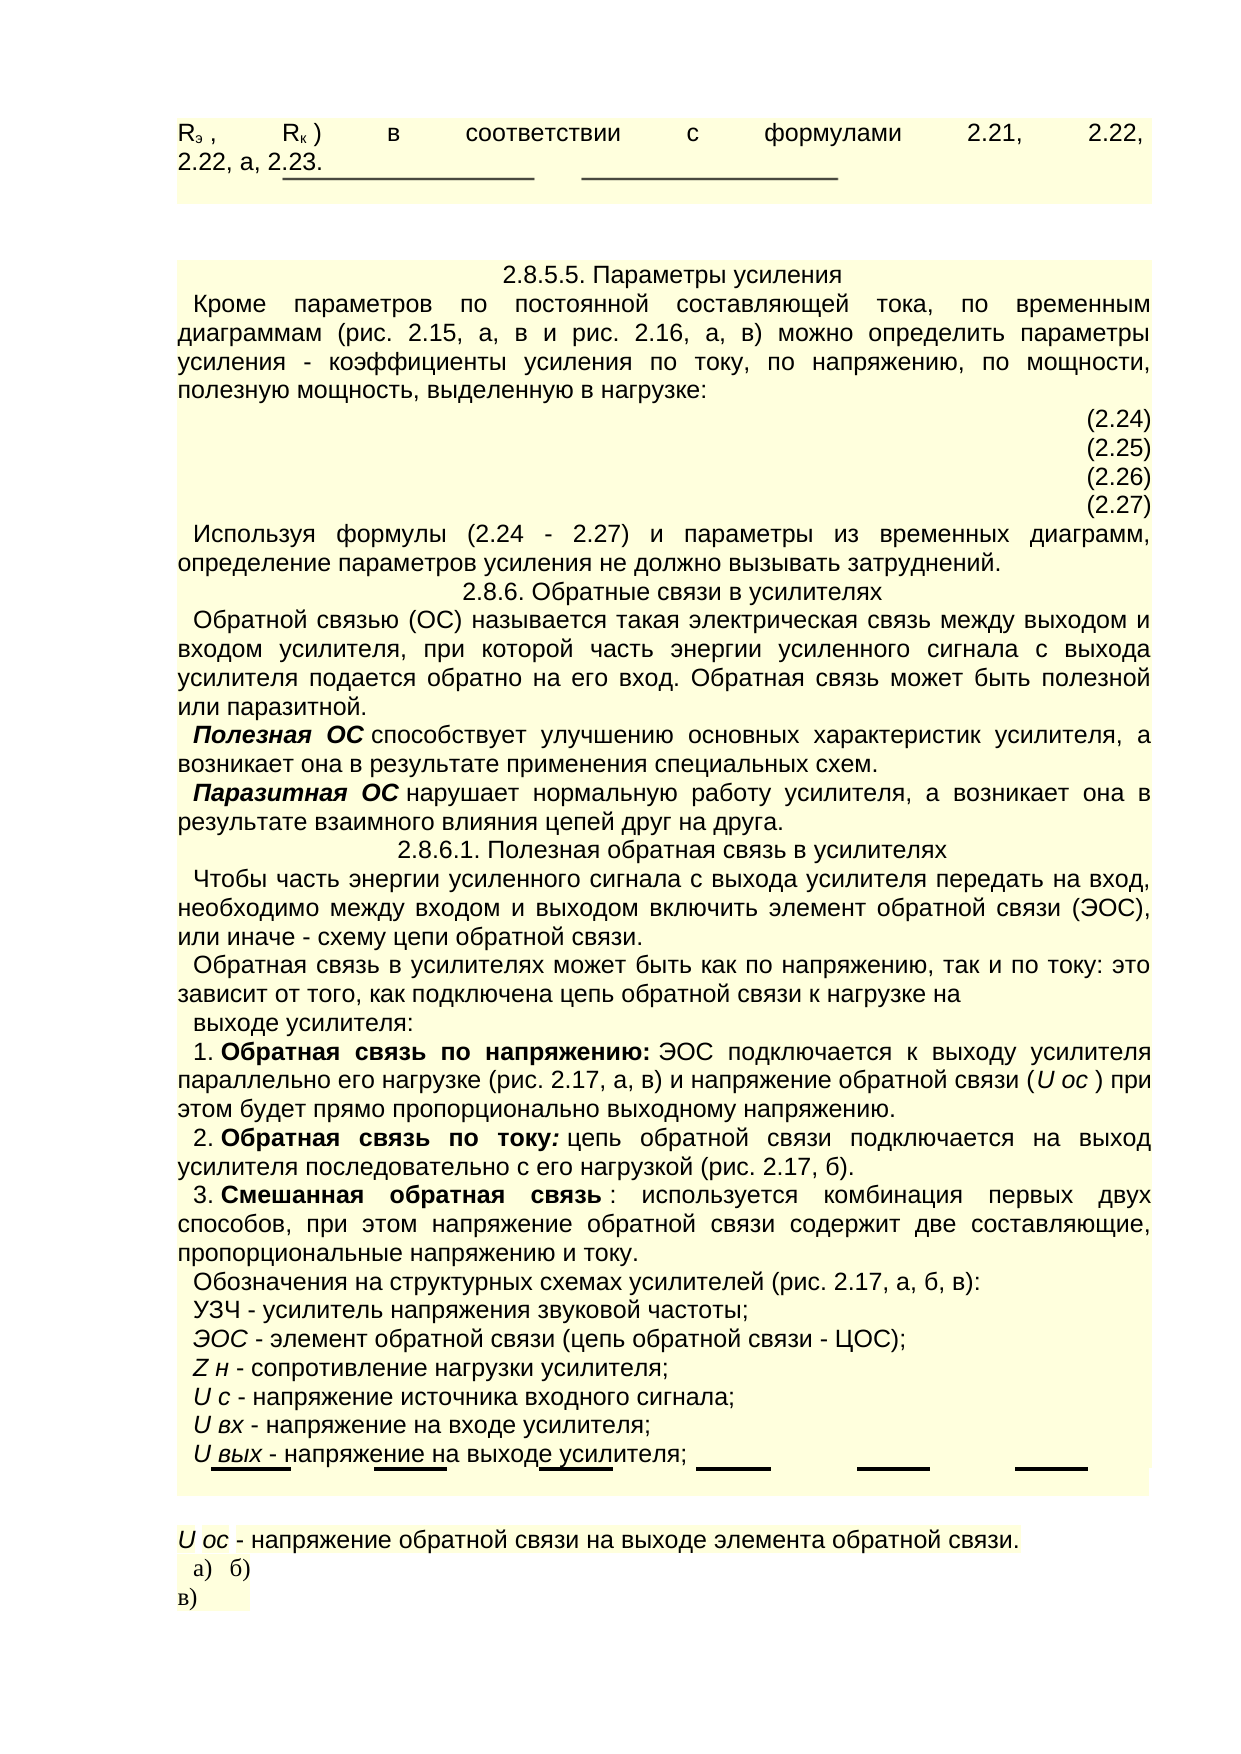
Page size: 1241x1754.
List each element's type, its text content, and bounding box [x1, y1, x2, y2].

text 2.8.6.1. Полезная обратная связь в усилителях [177, 835, 1152, 864]
table_header [177, 1554, 250, 1611]
text 2.8.6. Обратные связи в усилителях [177, 577, 1152, 605]
text Обратной связью (ОС) называется такая электрическая связь между выходом и входом усилителя, при которой часть энергии усиленного сигнала с выхода усилителя подается обратно на его вход. Обратная связь может быть полезной или паразитной. [177, 605, 1152, 720]
picture [177, 1467, 1149, 1471]
text выходе усилителя: [177, 1008, 1152, 1037]
text U вх - напряжение на входе усилителя; [177, 1410, 1152, 1439]
text Паразитная ОС нарушает нормальную работу усилителя, а возникает она в результате взаимного влияния цепей друг на друга. [177, 778, 1152, 835]
picture [192, 175, 1070, 182]
text (2.27) [177, 490, 1152, 519]
text ЭОС - элемент обратной связи (цепь обратной связи - ЦОС); [177, 1324, 1152, 1353]
text УЗЧ - усилитель напряжения звуковой частоты; [177, 1295, 1152, 1324]
text 2.8.5.5. Параметры усиления [177, 260, 1152, 289]
text U с - напряжение источника входного сигнала; [177, 1382, 1152, 1410]
text Z н - сопротивление нагрузки усилителя; [177, 1353, 1152, 1382]
text Обозначения на структурных схемах усилителей (рис. 2.17, а, б, в): [177, 1267, 1152, 1295]
text U ос - напряжение обратной связи на выходе элемента обратной связи. [177, 1496, 1152, 1553]
text Кроме параметров по постоянной составляющей тока, по временным диаграммам (рис. 2.15, а, в и рис. 2.16, а, в) можно определить параметры усиления - коэффициенты усиления по току, по напряжению, по мощности, полезную мощность, выделенную в нагрузке: [177, 289, 1152, 404]
text (2.24) [177, 404, 1152, 433]
text 3. Смешанная обратная связь : используется комбинация первых двух способов, при этом напряжение обратной связи содержит две составляющие, пропорциональные напряжению и току. [177, 1180, 1152, 1267]
text Обратная связь в усилителях может быть как по напряжению, так и по току: это зависит от того, как подключена цепь обратной связи к нагрузке на [177, 950, 1152, 1008]
text 1. Обратная связь по напряжению: ЭОС подключается к выходу усилителя параллельно его нагрузке (рис. 2.17, а, в) и напряжение обратной связи (U ос ) при этом будет прямо пропорционально выходному напряжению. [177, 1037, 1152, 1123]
text (2.26) [177, 462, 1152, 490]
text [177, 118, 1152, 176]
text (2.25) [177, 433, 1152, 462]
text U вых - напряжение на выходе усилителя; [177, 1439, 1152, 1468]
text Используя формулы (2.24 - 2.27) и параметры из временных диаграмм, определение параметров усиления не должно вызывать затруднений. [177, 519, 1152, 577]
text Полезная ОС способствует улучшению основных характеристик усилителя, а возникает она в результате применения специальных схем. [177, 720, 1152, 778]
table_header [177, 1471, 1149, 1496]
text 2. Обратная связь по току: цепь обратной связи подключается на выход усилителя последовательно с его нагрузкой (рис. 2.17, б). [177, 1123, 1152, 1180]
text Чтобы часть энергии усиленного сигнала с выхода усилителя передать на вход, необходимо между входом и выходом включить элемент обратной связи (ЭОС), или иначе - схему цепи обратной связи. [177, 864, 1152, 950]
